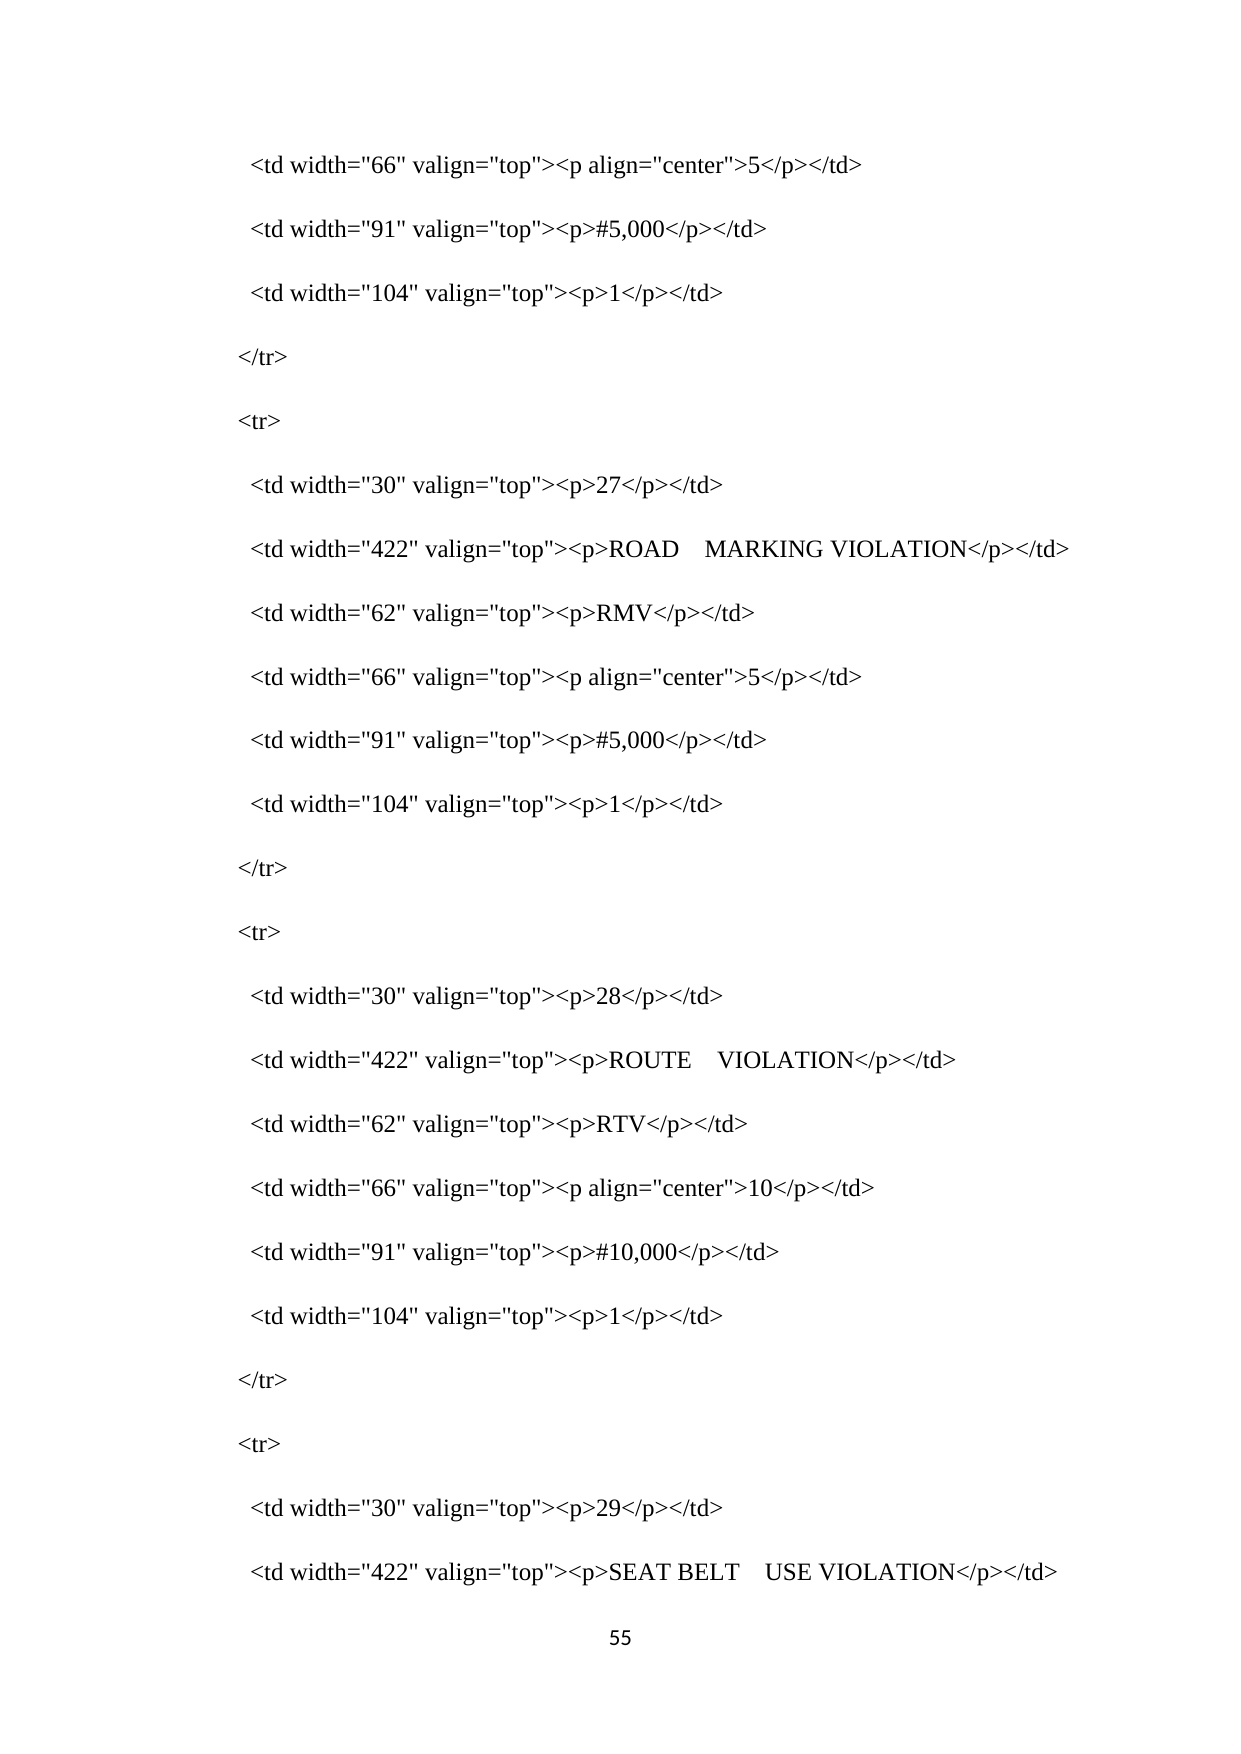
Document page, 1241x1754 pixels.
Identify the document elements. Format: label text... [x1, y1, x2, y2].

text <tr> [150, 917, 1090, 946]
text <tr> [150, 1429, 1090, 1458]
text <td width="66" valign="top"><p align="center">5</p></td> [150, 662, 1090, 690]
text </tr> [150, 1365, 1090, 1394]
text <td width="422" valign="top"><p>ROAD MARKING VIOLATION</p></td> [150, 534, 1090, 562]
text <td width="104" valign="top"><p>1</p></td> [150, 789, 1090, 818]
text </tr> [150, 342, 1090, 371]
text <tr> [150, 406, 1090, 434]
text <td width="62" valign="top"><p>RTV</p></td> [150, 1109, 1090, 1138]
text <td width="66" valign="top"><p align="center">5</p></td> [150, 150, 1090, 179]
text <td width="104" valign="top"><p>1</p></td> [150, 278, 1090, 307]
text <td width="422" valign="top"><p>SEAT BELT USE VIOLATION</p></td> [150, 1557, 1090, 1586]
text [150, 1301, 1090, 1330]
text <td width="30" valign="top"><p>29</p></td> [150, 1493, 1090, 1522]
text <td width="66" valign="top"><p align="center">10</p></td> [150, 1173, 1090, 1202]
text <td width="91" valign="top"><p>#5,000</p></td> [150, 726, 1090, 754]
text <td width="422" valign="top"><p>ROUTE VIOLATION</p></td> [150, 1045, 1090, 1074]
text <td width="62" valign="top"><p>RMV</p></td> [150, 598, 1090, 626]
text <td width="30" valign="top"><p>28</p></td> [150, 981, 1090, 1010]
text <td width="91" valign="top"><p>#10,000</p></td> [150, 1237, 1090, 1266]
text </tr> [150, 853, 1090, 882]
text <td width="30" valign="top"><p>27</p></td> [150, 470, 1090, 498]
text <td width="91" valign="top"><p>#5,000</p></td> [150, 214, 1090, 243]
